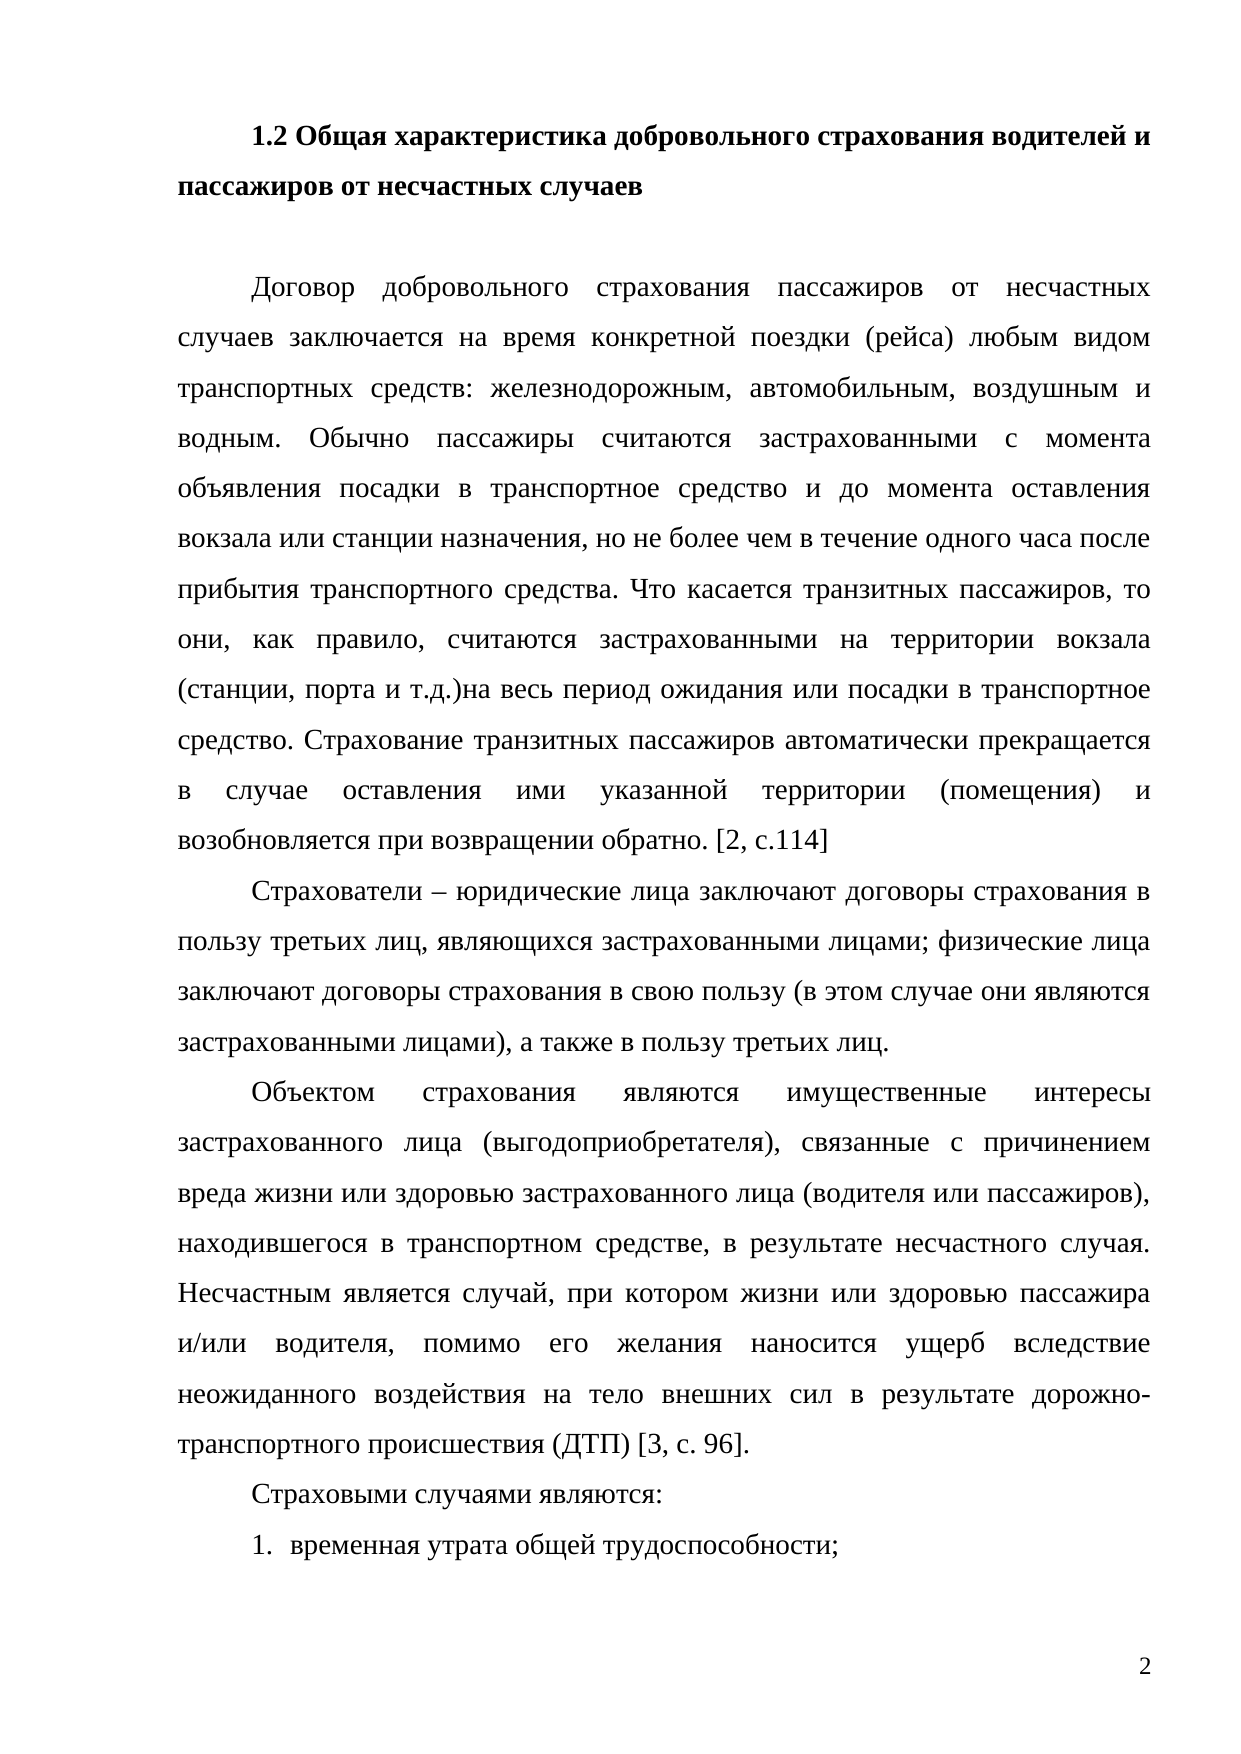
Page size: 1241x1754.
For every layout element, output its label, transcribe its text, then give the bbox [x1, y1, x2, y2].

text Страхователи – юридические лица заключают договоры страхования в пользу третьих лиц, являющихся застрахованными лицами; физические лица заключают договоры страхования в свою пользу (в этом случае они являются застрахованными лицами), а также в пользу третьих лиц. [177, 873, 1152, 1057]
list временная утрата общей трудоспособности; [177, 1527, 1152, 1560]
text Объектом страхования являются имущественные интересы застрахованного лица (выгодоприобретателя), связанные с причинением вреда жизни или здоровью застрахованного лица (водителя или пассажиров), находившегося в транспортном средстве, в результате несчастного случая. Несчастным является случай, при котором жизни или здоровью пассажира и/или водителя, помимо его желания наносится ущерб вследствие неожиданного воздействия на тело внешних сил в результате дорожно-транспортного происшествия (ДТП) [3, с. 96]. [177, 1074, 1152, 1460]
text 1.2 Общая характеристика добровольного страхования водителей и пассажиров от несчастных случаев [177, 118, 1152, 202]
text Договор добровольного страхования пассажиров от несчастных случаев заключается на время конкретной поездки (рейса) любым видом транспортных средств: железнодорожным, автомобильным, воздушным и водным. Обычно пассажиры считаются застрахованными с момента объявления посадки в транспортное средство и до момента оставления вокзала или станции назначения, но не более чем в течение одного часа после прибытия транспортного средства. Что касается транзитных пассажиров, то они, как правило, считаются застрахованными на территории вокзала (станции, порта и т.д.), то они, как правило, считаются застрахованными на территории вокзала на весь период ожидания или посадки в транспортное средство. Страхование транзитных пассажиров автоматически прекращается в случае оставления ими указанной территории (помещения) и возобновляется при возвращении обратно. [2, с.114] [177, 269, 1152, 856]
text Страховыми случаями являются: [177, 1477, 1152, 1510]
